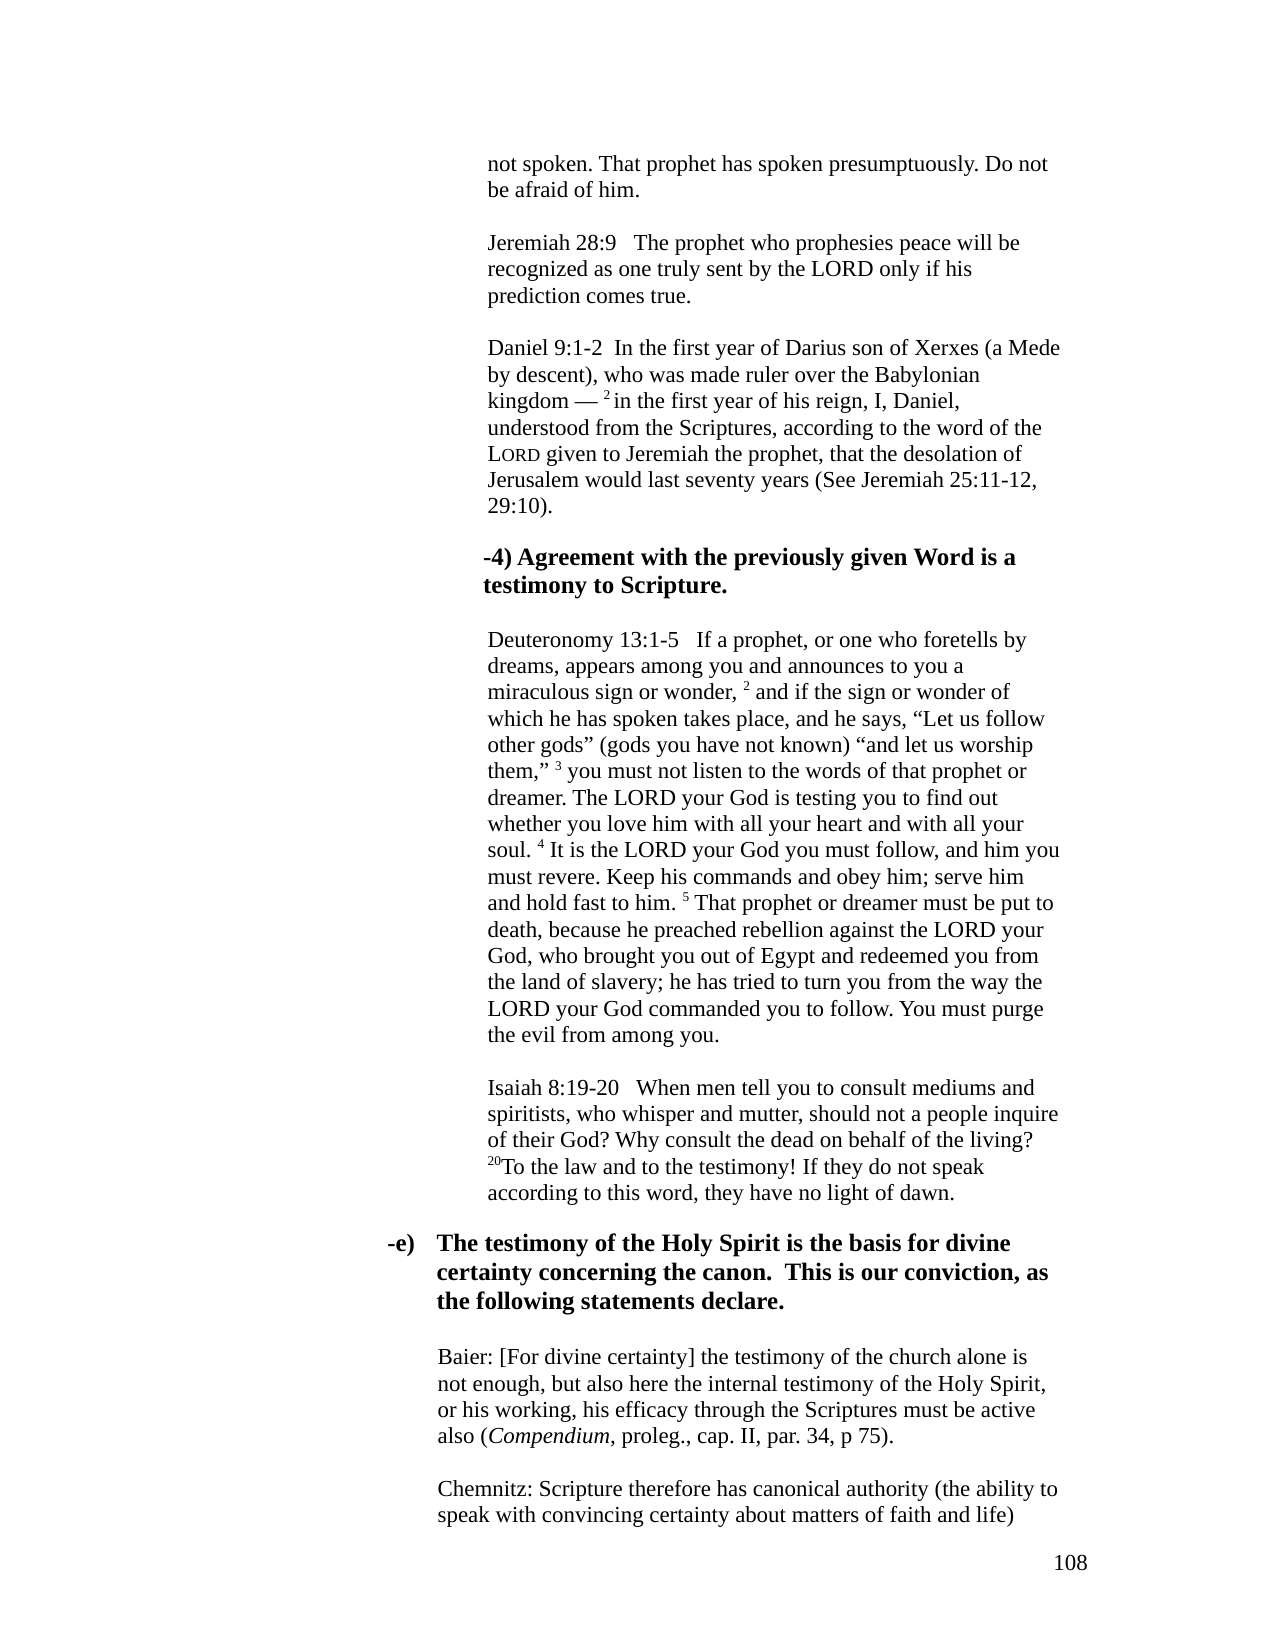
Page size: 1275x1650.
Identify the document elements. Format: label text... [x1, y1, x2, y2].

text Jeremiah 28:9 The prophet who prophesies peace will be recognized as one truly sent by the LORD only if his prediction comes true. [437, 229, 1062, 308]
subtitle -4) Agreement with the previously given Word is a testimony to Scripture. [483, 542, 1062, 599]
text Daniel 9:1-2 In the first year of Darius son of Xerxes (a Mede by descent), who was made ruler over the Babylonian kingdom — 2 in the first year of his reign, I, Daniel, understood from the Scriptures, according to the word of the Lord given to Jeremiah the prophet, that the desolation of Jerusalem would last seventy years (See Jeremiah 25:11-12, 29:10). [487, 334, 1062, 519]
text Deuteronomy 13:1-5 If a prophet, or one who foretells by dreams, appears among you and announces to you a miraculous sign or wonder, 2 and if the sign or wonder of which he has spoken takes place, and he says, “Let us follow other gods” (gods you have not known) “and let us worship them,” 3 you must not listen to the words of that prophet or dreamer. The LORD your God is testing you to find out whether you love him with all your heart and with all your soul. 4 It is the LORD your God you must follow, and him you must revere. Keep his commands and obey him; serve him and hold fast to him. 5 That prophet or dreamer must be put to death, because he preached rebellion against the LORD your God, who brought you out of Egypt and redeemed you from the land of slavery; he has tried to turn you from the way the LORD your God commanded you to follow. You must purge the evil from among you. [437, 626, 1062, 1047]
subtitle -e) The testimony of the Holy Spirit is the basis for divine certainty concerning the canon. This is our conviction, as the following statements declare. [387, 1228, 1062, 1315]
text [437, 150, 1062, 203]
text Baier: [For divine certainty] the testimony of the church alone is not enough, but also here the internal testimony of the Holy Spirit, or his working, his efficacy through the Scriptures must be active also (Compendium, proleg., cap. II, par. 34, p 75). [437, 1343, 1062, 1449]
text Isaiah 8:19-20 When men tell you to consult mediums and spiritists, who whisper and mutter, should not a people inquire of their God? Why consult the dead on behalf of the living? 20To the law and to the testimony! If they do not speak according to this word, they have no light of dawn. [437, 1074, 1062, 1206]
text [437, 1475, 1062, 1528]
